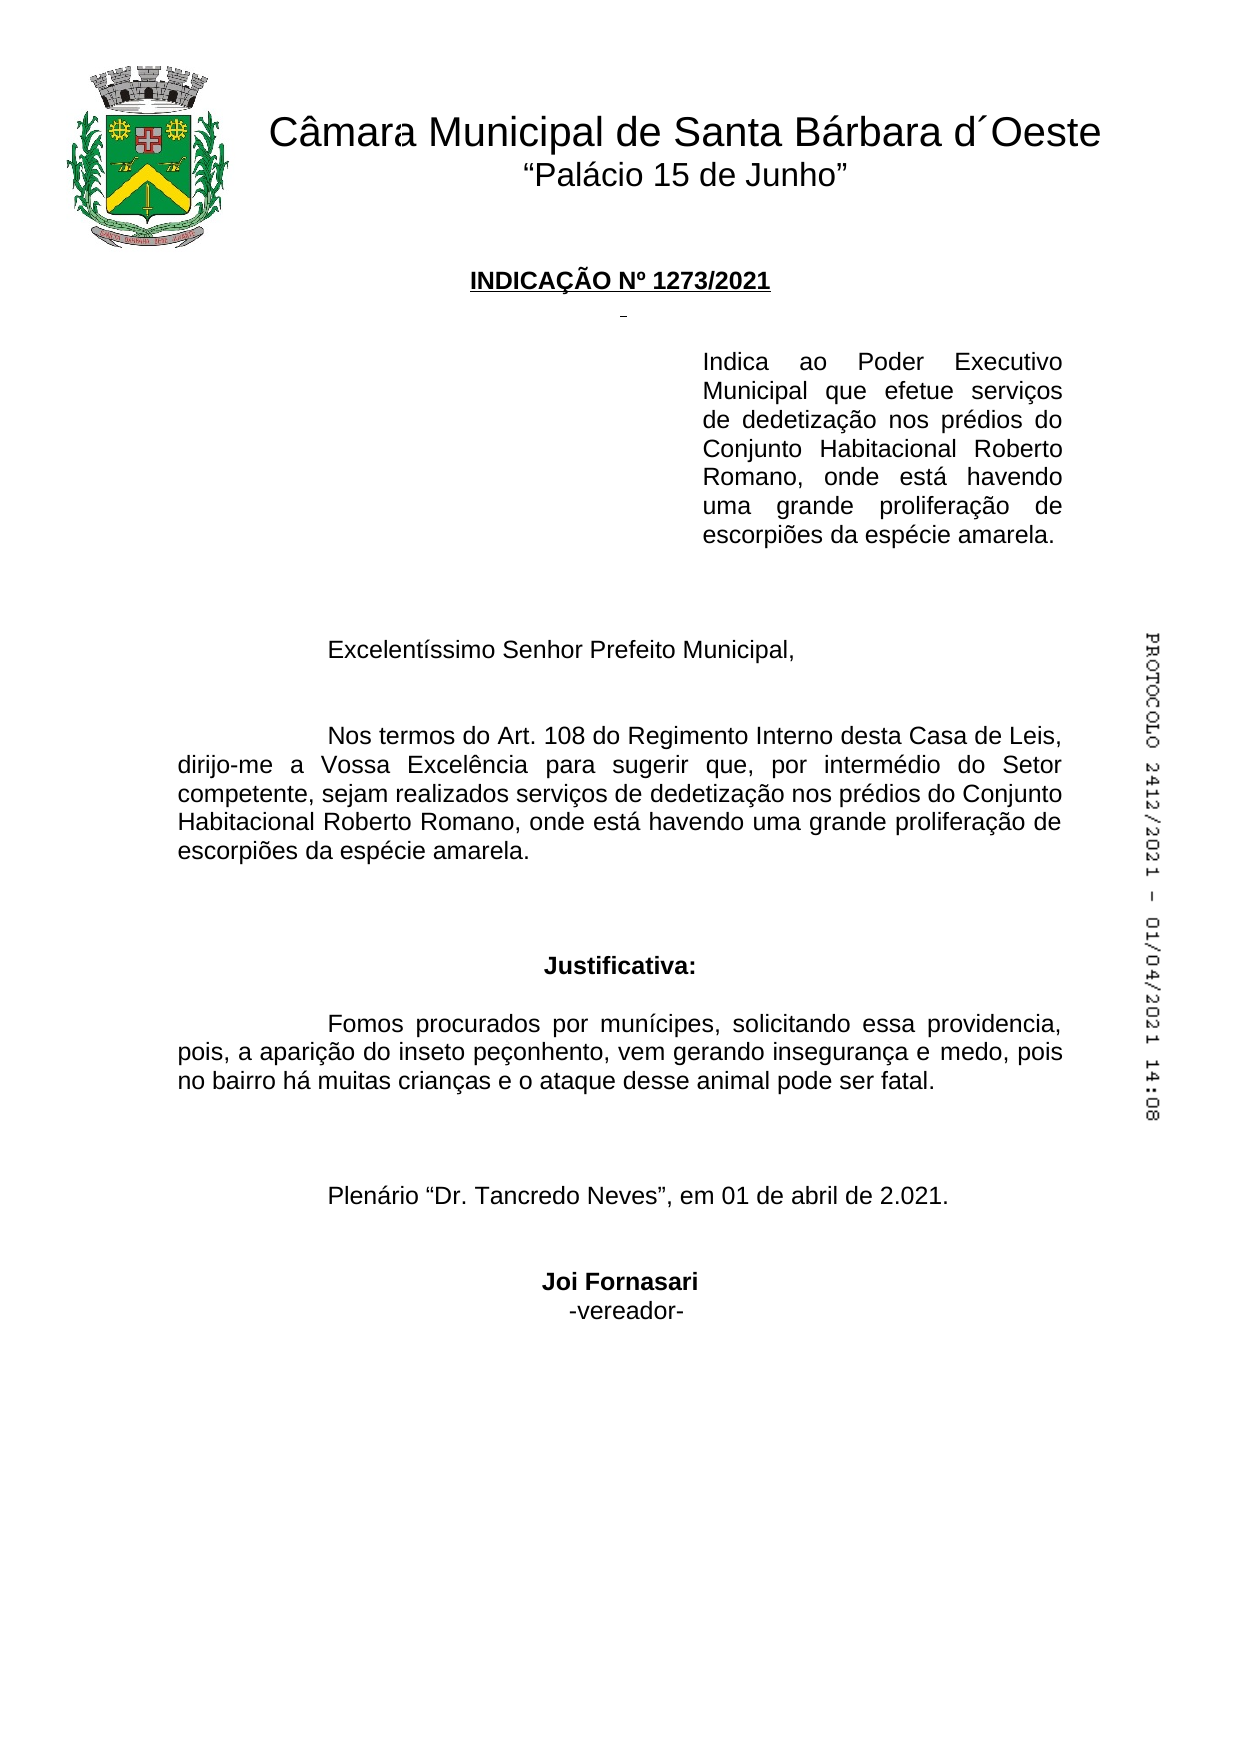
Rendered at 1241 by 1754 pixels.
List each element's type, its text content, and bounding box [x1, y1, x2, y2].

picture [66, 66, 236, 255]
text Fomos procurados por munícipes, solicitando essa providencia, pois, a aparição do inseto peçonhento, vem gerando insegurança e medo, pois no bairro há muitas crianças e o ataque desse animal pode ser fatal. [177, 1009, 1063, 1095]
text -vereador- [177, 1296, 1063, 1325]
picture [1120, 629, 1183, 1125]
text Joi Fornasari [177, 1267, 1063, 1296]
text Plenário “Dr. Tancredo Neves”, em 01 de abril de 2.021. [177, 1181, 1063, 1210]
text Excelentíssimo Senhor Prefeito Municipal, [177, 635, 1063, 664]
text Nos termos do Art. 108 do Regimento Interno desta Casa de Leis, dirijo-me a Vossa Excelência para sugerir que, por intermédio do Setor competente, sejam realizados serviços de dedetização nos prédios do Conjunto Habitacional Roberto Romano, onde está havendo uma grande proliferação de escorpiões da espécie amarela. [177, 721, 1063, 865]
text Indica ao Poder Executivo Municipal que efetue serviços de dedetização nos prédios do Conjunto Habitacional Roberto Romano, onde está havendo uma grande proliferação de escorpiões da espécie amarela. [702, 347, 1063, 549]
title INDICAÇÃO Nº 1273/2021 [177, 266, 1063, 294]
text Justificativa: [177, 951, 1063, 980]
